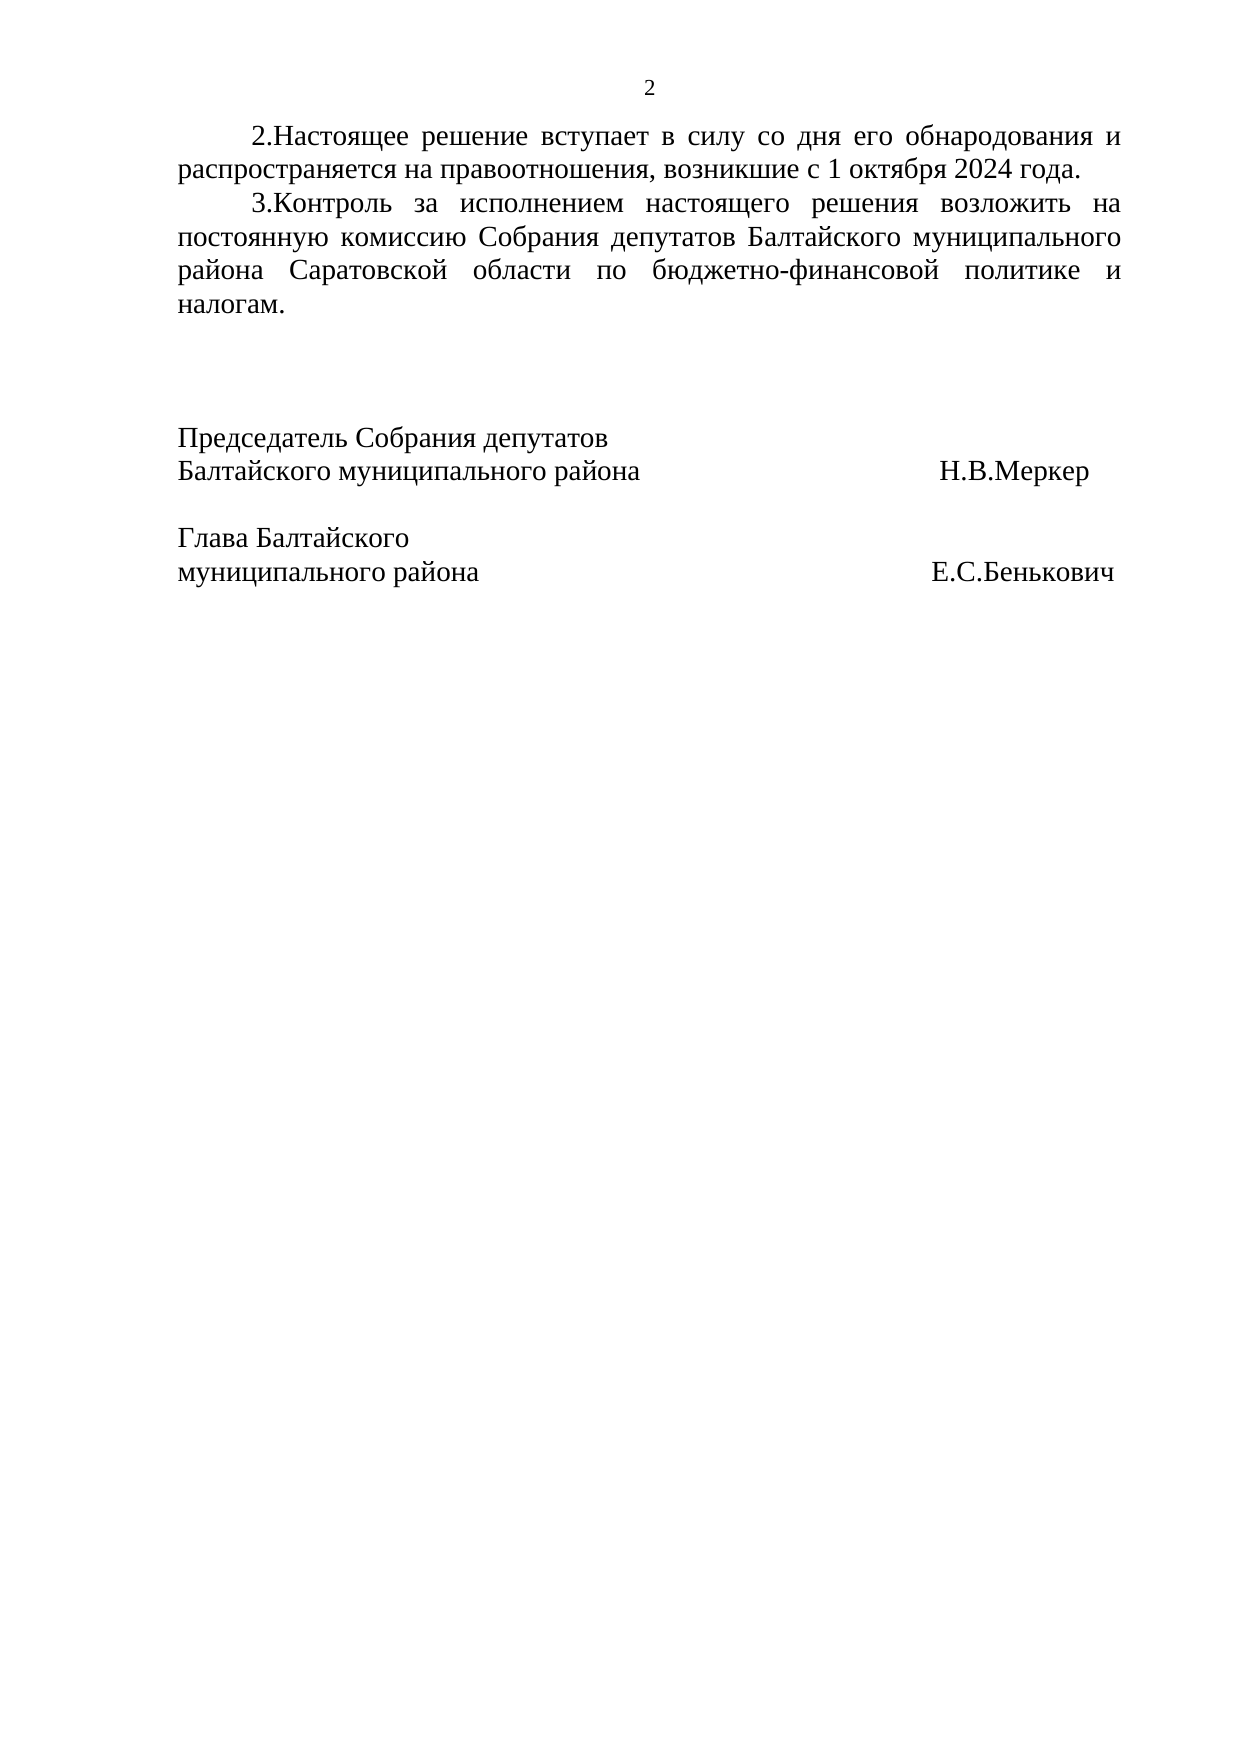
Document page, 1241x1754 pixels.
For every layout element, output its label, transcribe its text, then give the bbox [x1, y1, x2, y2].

text 3.Контроль за исполнением настоящего решения возложить на постоянную комиссию Собрания депутатов Балтайского муниципального района Саратовской области по бюджетно-финансовой политике и налогам. [177, 185, 1122, 319]
text Балтайского муниципального района Н.В.Меркер [177, 453, 1122, 487]
text муниципального района Е.С.Бенькович [177, 554, 1122, 588]
text 2.Настоящее решение вступает в силу со дня его обнародования и распространяется на правоотношения, возникшие с 1 октября 2024 года. [177, 118, 1122, 185]
text Глава Балтайского [177, 521, 1122, 554]
text Председатель Собрания депутатов [177, 420, 1122, 453]
